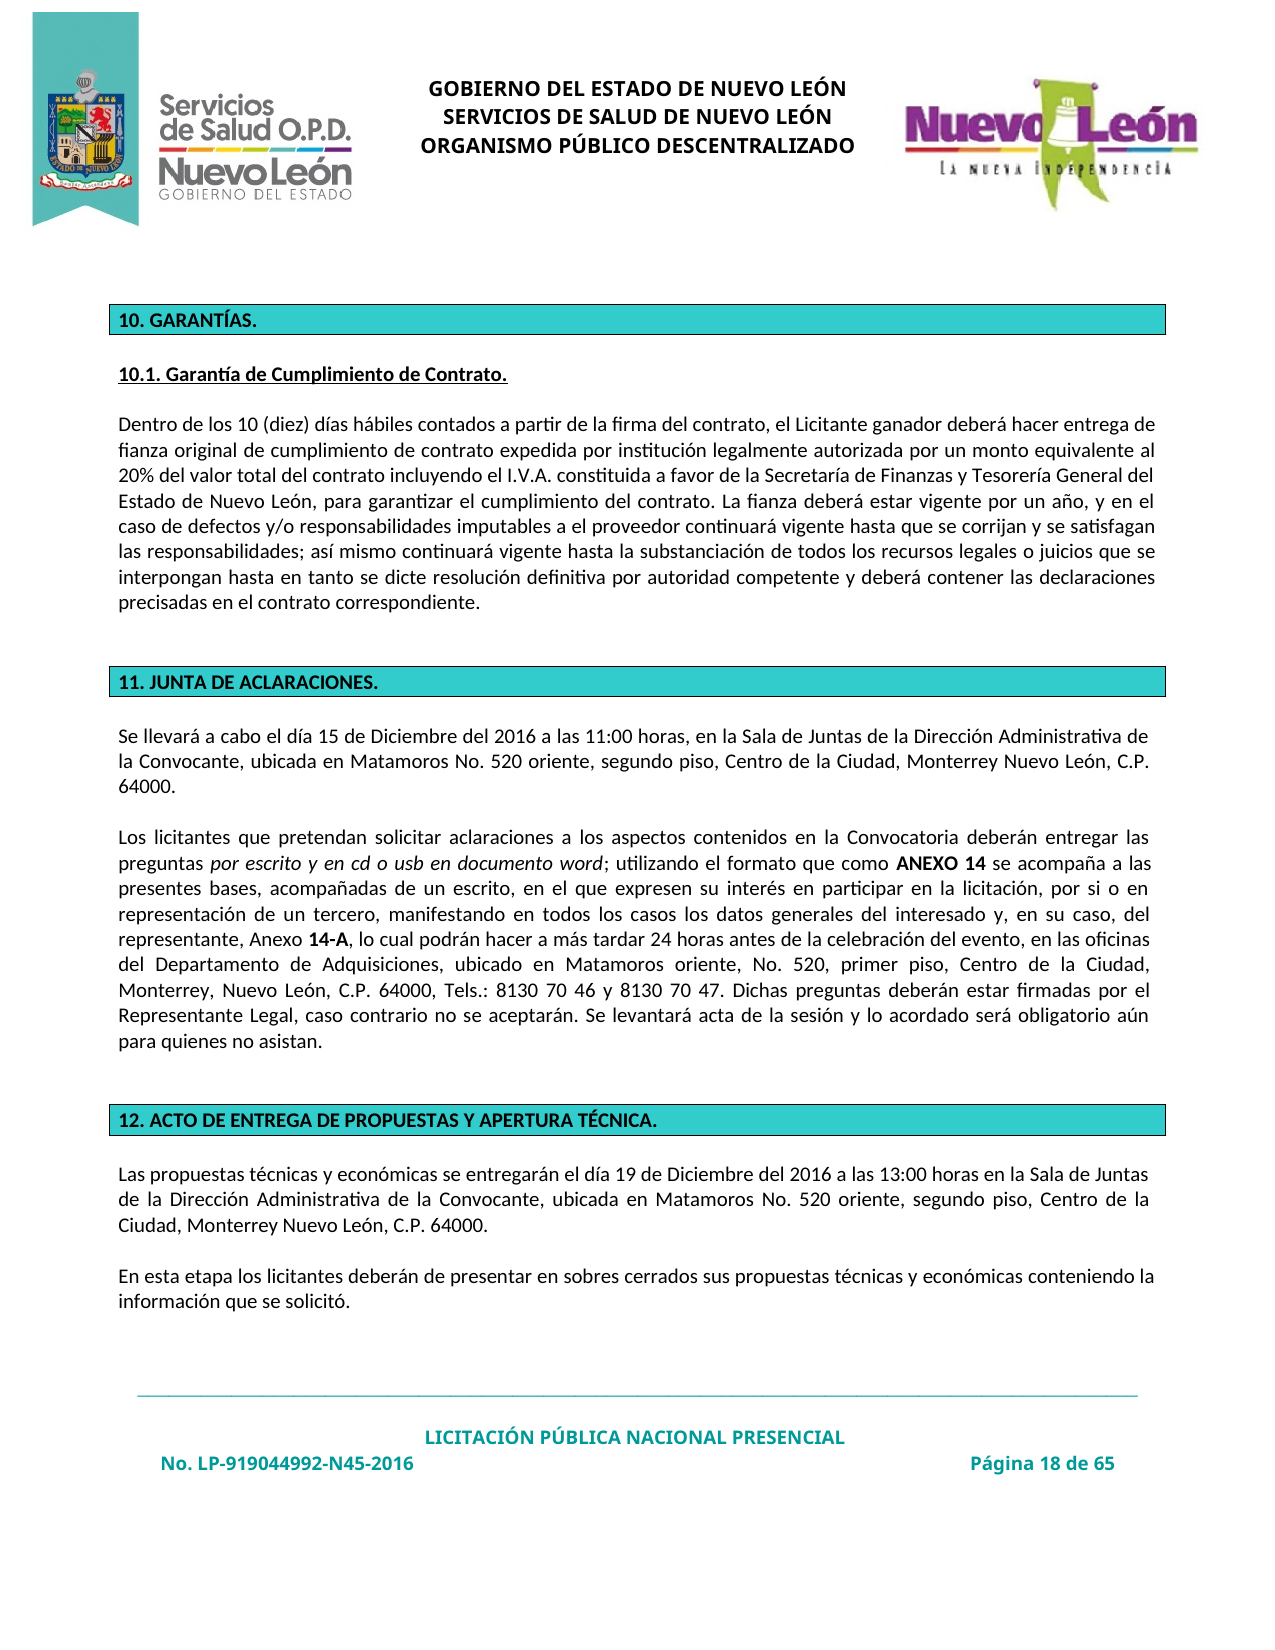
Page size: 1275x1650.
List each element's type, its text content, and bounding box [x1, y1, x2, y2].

text Dentro de los 10 (diez) días hábiles contados a partir de la firma del contrato, el Licitante ganador deberá hacer entrega de fianza original de cumplimiento de contrato expedida por institución legalmente autorizada por un monto equivalente al 20% del valor total del contrato incluyendo el I.V.A. constituida a favor de de Finanzas y Tesorería General del Estado de Nuevo León, para garantizar el cumplimiento del contrato. La fianza deberá estar vigente por un año, y en el caso de defectos y/o responsabilidades imputables a el proveedor continuará vigente hasta que se corrijan y se satisfagan las responsabilidades; así mismo continuará vigente hasta la substanciación de todos los recursos legales o juicios que se interpongan hasta en tanto se dicte resolución definitiva por autoridad competente y deberá contener las declaraciones precisadas en el contrato correspondiente. [118, 412, 1157, 615]
text Las propuestas técnicas y económicas se entregarán el día 19 de Diciembre del 2016 a las 13:00 horas en la Sala de Juntas de la Dirección Administrativa de la Convocante, ubicada en Matamoros No. 520 oriente, segundo piso, Centro de la Ciudad, Monterrey Nuevo León, C.P. 64000. [118, 1161, 1152, 1237]
text Se llevará a cabo el día 15 de Diciembre del 2016 a las 11:00 horas, en la Sala de Juntas de la Dirección Administrativa de la Convocante, ubicada en Matamoros No. 520 oriente, segundo piso, Centro de la Ciudad, Monterrey Nuevo León, C.P. 64000. [118, 723, 1152, 799]
text 11. JUNTA DE ACLARACIONES. [110, 667, 1165, 696]
text En esta etapa los licitantes deberán de presentar en sobres cerrados sus propuestas técnicas y económicas conteniendo la información que se solicitó. [118, 1263, 1157, 1314]
picture [3, 12, 1229, 238]
text 12. ACTO DE ENTREGA DE PROPUESTAS Y APERTURA TÉCNICA. [110, 1105, 1165, 1135]
text 10.1. Garantía de Cumplimiento de Contrato. [118, 361, 1157, 386]
text 10. GARANTÍAS. [110, 305, 1165, 334]
text Los licitantes que pretendan solicitar aclaraciones a los aspectos contenidos en la Convocatoria deberán entregar las preguntas por escrito y en cd o usb en documento word; utilizando el formato que como ANEXO 14 se acompaña a las presentes bases, acompañadas de un escrito, en el que expresen su interés en participar en la licitación, por si o en representación de un tercero, manifestando en todos los casos los datos generales del interesado y, en su caso, del representante, Anexo 14-A, lo cual podrán hacer a más tardar 24 horas antes de la celebración del evento, en las oficinas del Departamento de Adquisiciones, ubicado en Matamoros oriente, No. 520, primer piso, Centro de la Ciudad, Monterrey, Nuevo León, C.P. 64000, Tels.: 8130 70 46 y 8130 70 47. Dichas preguntas deberán estar firmadas por el Representante Legal, caso contrario no se aceptarán. Se levantará acta de la sesión y lo acordado será obligatorio aún para quienes no asistan. [118, 824, 1152, 1053]
